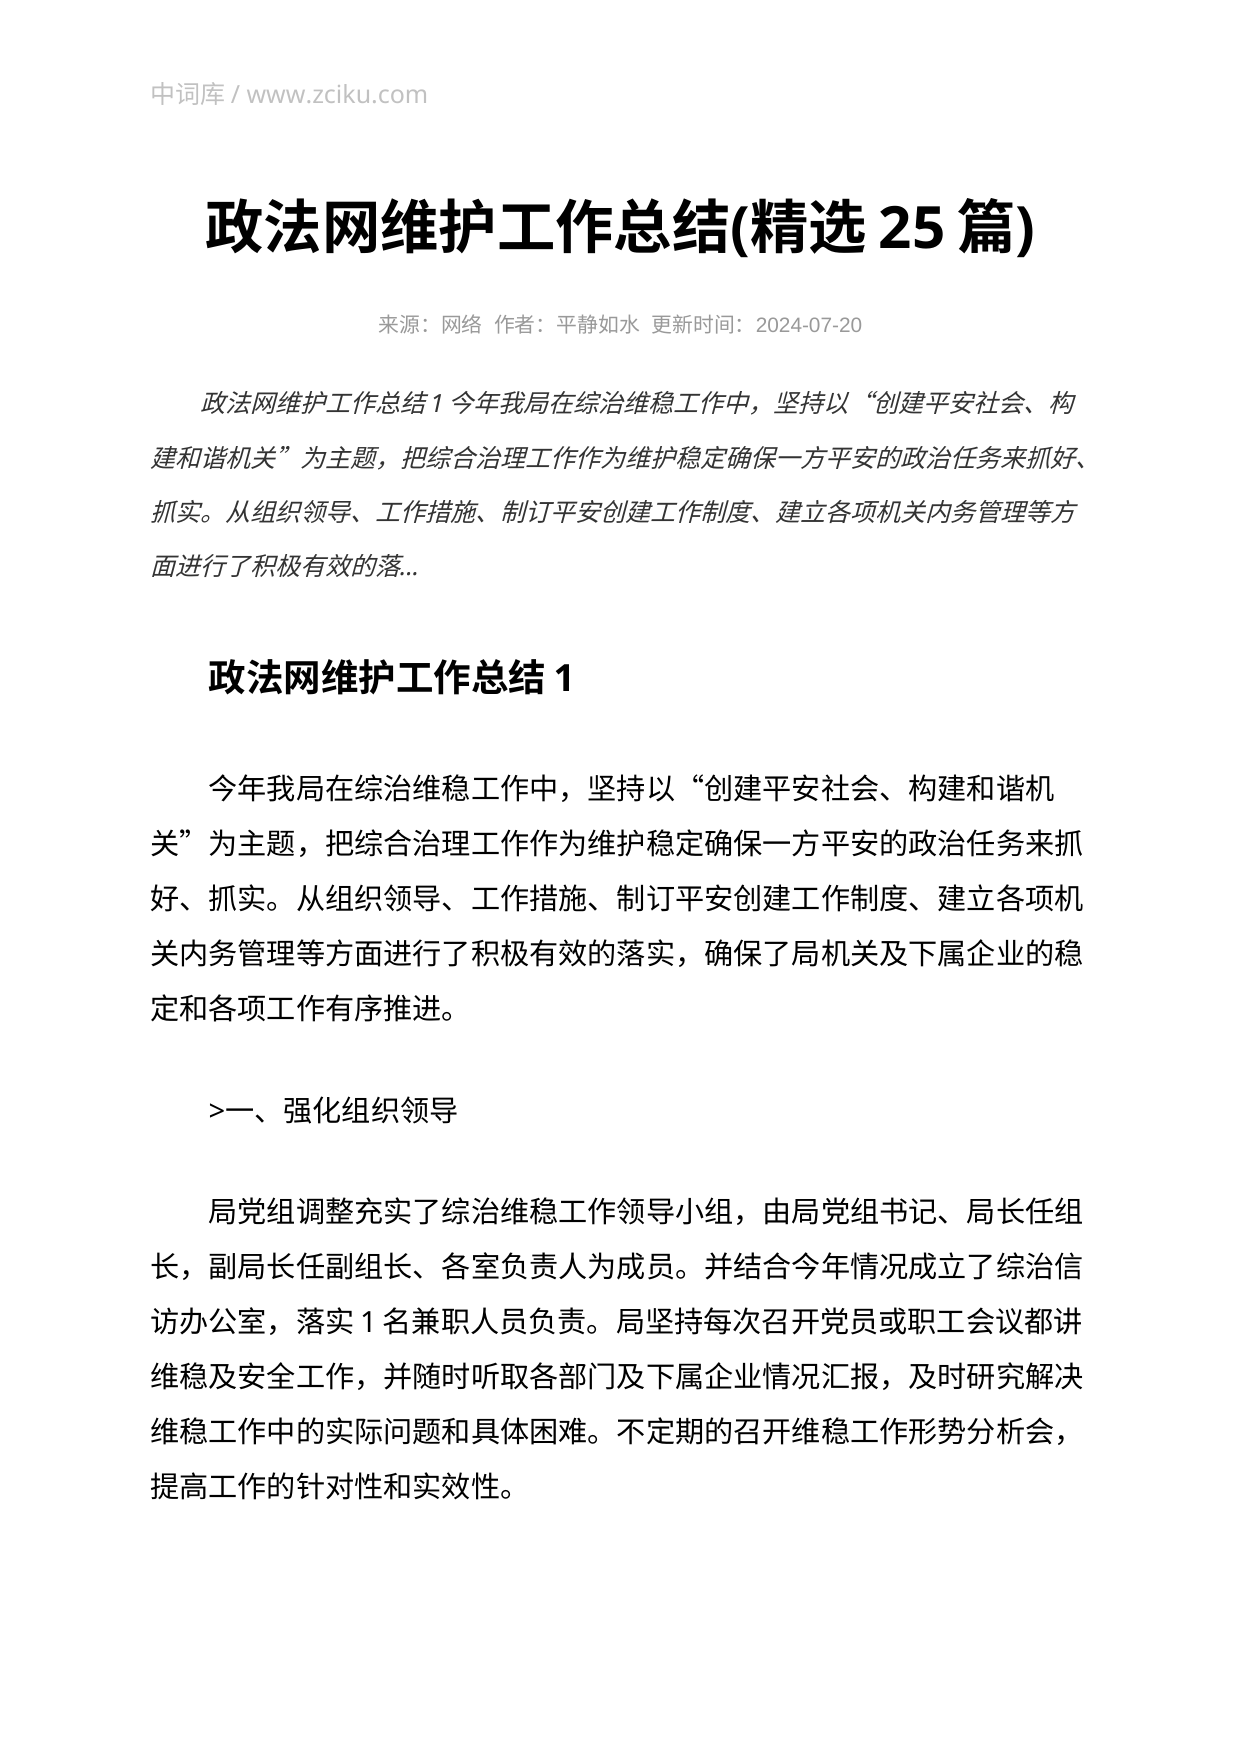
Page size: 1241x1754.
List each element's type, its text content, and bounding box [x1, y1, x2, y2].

subtitle 政法网维护工作总结(精选25篇) [150, 181, 1090, 266]
text 今年我局在综治维稳工作中，坚持以“创建平安社会、构建和谐机关”为主题，把综合治理工作作为维护稳定确保一方平安的政治任务来抓好、抓实。从组织领导、工作措施、制订平安创建工作制度、建立各项机关内务管理等方面进行了积极有效的落实，确保了局机关及下属企业的稳定和各项工作有序推进。 [150, 766, 1090, 1028]
text >一、强化组织领导 [150, 1087, 1090, 1129]
text 政法网维护工作总结1 [150, 648, 1090, 703]
text 局党组调整充实了综治维稳工作领导小组，由局党组书记、局长任组长，副局长任副组长、各室负责人为成员。并结合今年情况成立了综治信访办公室，落实1名兼职人员负责。局坚持每次召开党员或职工会议都讲维稳及安全工作，并随时听取各部门及下属企业情况汇报，及时研究解决维稳工作中的实际问题和具体困难。不定期的召开维稳工作形势分析会，提高工作的针对性和实效性。 [150, 1189, 1090, 1506]
text 来源：网络 作者：平静如水 更新时间：2024-07-20 [150, 313, 1090, 337]
text 政法网维护工作总结1今年我局在综治维稳工作中，坚持以“创建平安社会、构建和谐机关”为主题，把综合治理工作作为维护稳定确保一方平安的政治任务来抓好、抓实。从组织领导、工作措施、制订平安创建工作制度、建立各项机关内务管理等方面进行了积极有效的落... [150, 384, 1090, 583]
